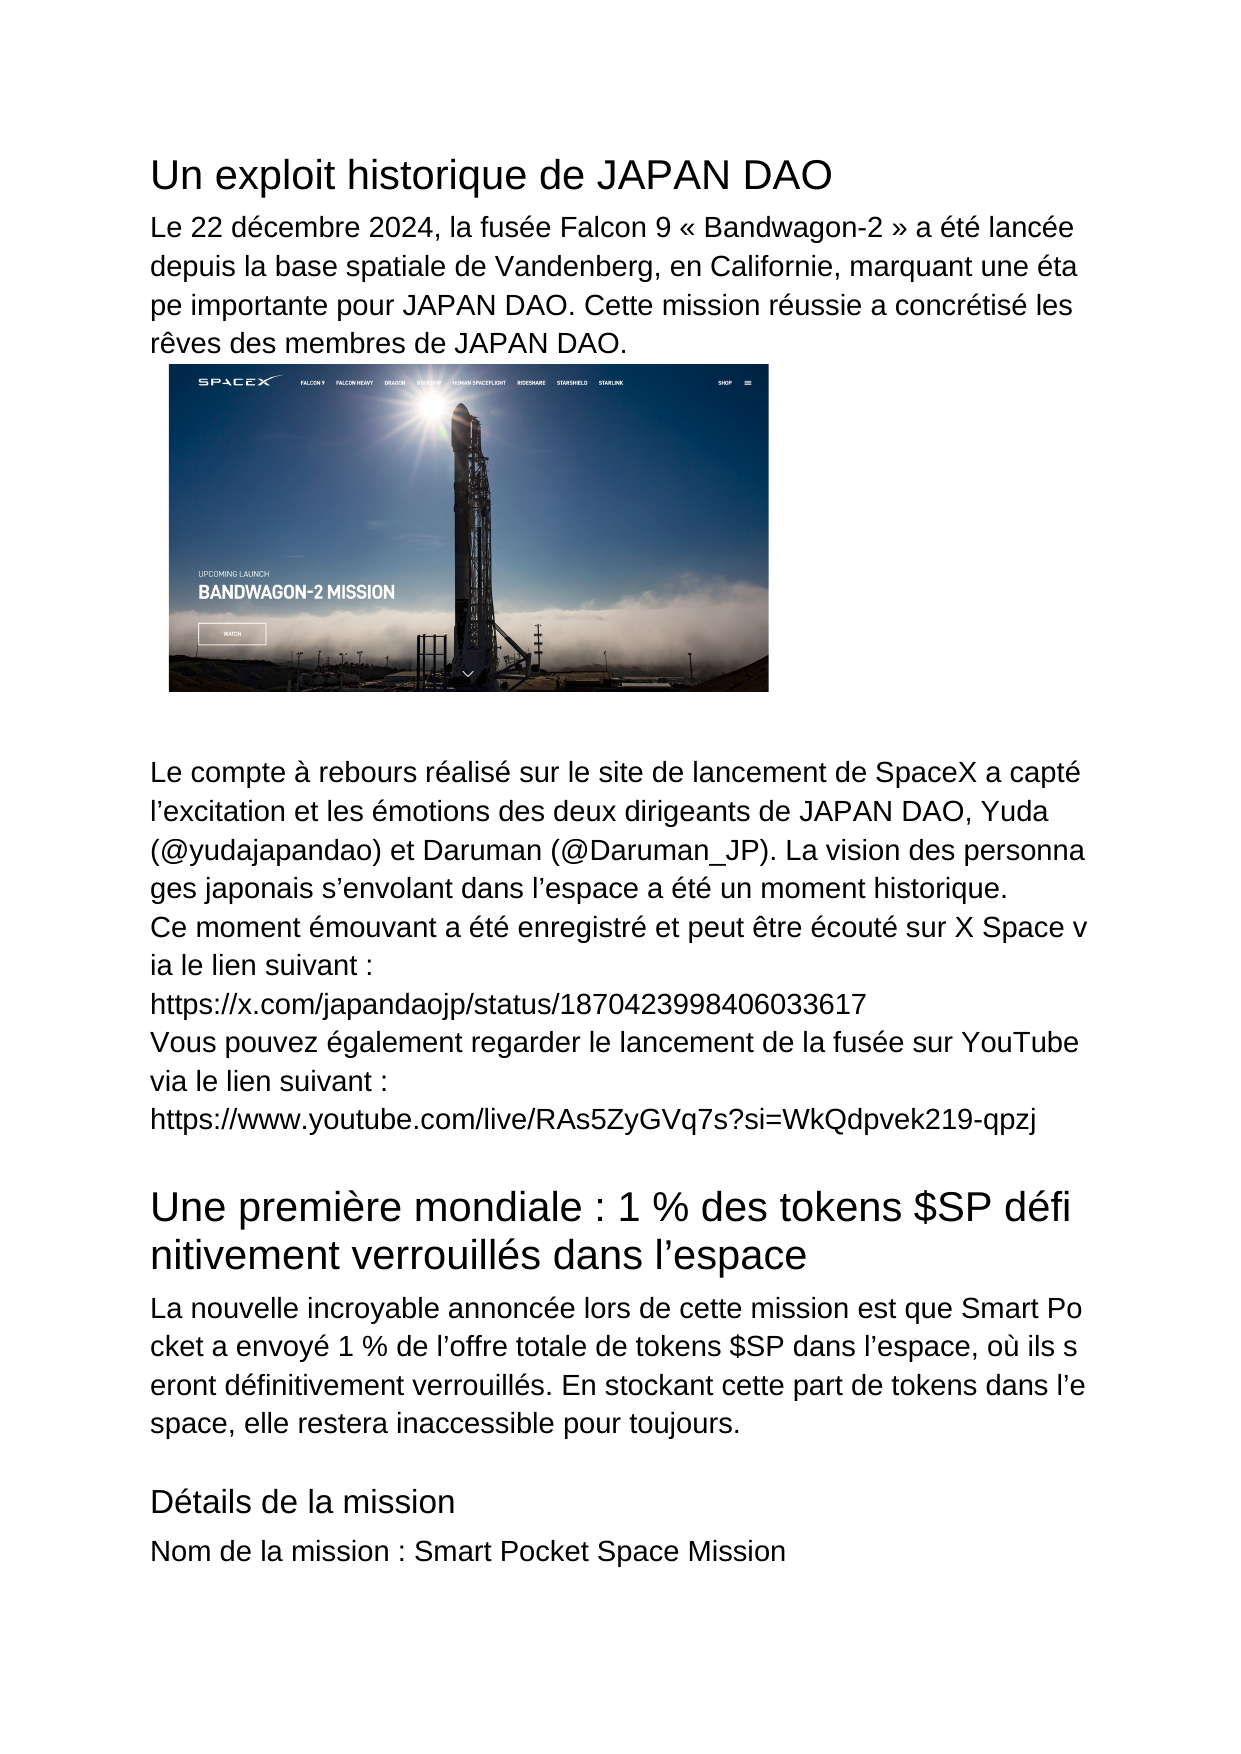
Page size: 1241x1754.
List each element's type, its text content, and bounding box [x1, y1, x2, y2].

text Le compte à rebours réalisé sur le site de lancement de SpaceX a capté l’excitation et les émotions des deux dirigeants de JAPAN DAO, Yuda (@yudajapandao) et Daruman (@Daruman_JP). La vision des personnages japonais s’envolant dans l’espace a été un moment historique. [150, 756, 1090, 905]
subtitle Un exploit historique de JAPAN DAO [150, 150, 1090, 198]
subtitle Détails de la mission [150, 1483, 1090, 1521]
text La nouvelle incroyable annoncée lors de cette mission est que Smart Pocket a envoyé 1 % de l’offre totale de tokens $SP dans l’espace, où ils seront définitivement verrouillés. En stockant cette part de tokens dans l’espace, elle restera inaccessible pour toujours. [150, 1291, 1090, 1440]
subtitle Une première mondiale : 1 % des tokens $SP définitivement verrouillés dans l’espace [150, 1183, 1090, 1278]
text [150, 1533, 1090, 1567]
text Le 22 décembre 2024, la fusée Falcon 9 « Bandwagon-2 » a été lancée depuis la base spatiale de Vandenberg, en Californie, marquant une étape importante pour JAPAN DAO. Cette mission réussie a concrétisé les rêves des membres de JAPAN DAO. [150, 210, 1090, 359]
text Ce moment émouvant a été enregistré et peut être écouté sur X Space via le lien suivant : https://x.com/japandaojp/status/1870423998406033617 [150, 910, 1090, 1020]
text Vous pouvez également regarder le lancement de la fusée sur YouTube via le lien suivant : https://www.youtube.com/live/RAs5ZyGVq7s?si=WkQdpvek219-qpzj [150, 1025, 1090, 1136]
picture [168, 364, 769, 692]
